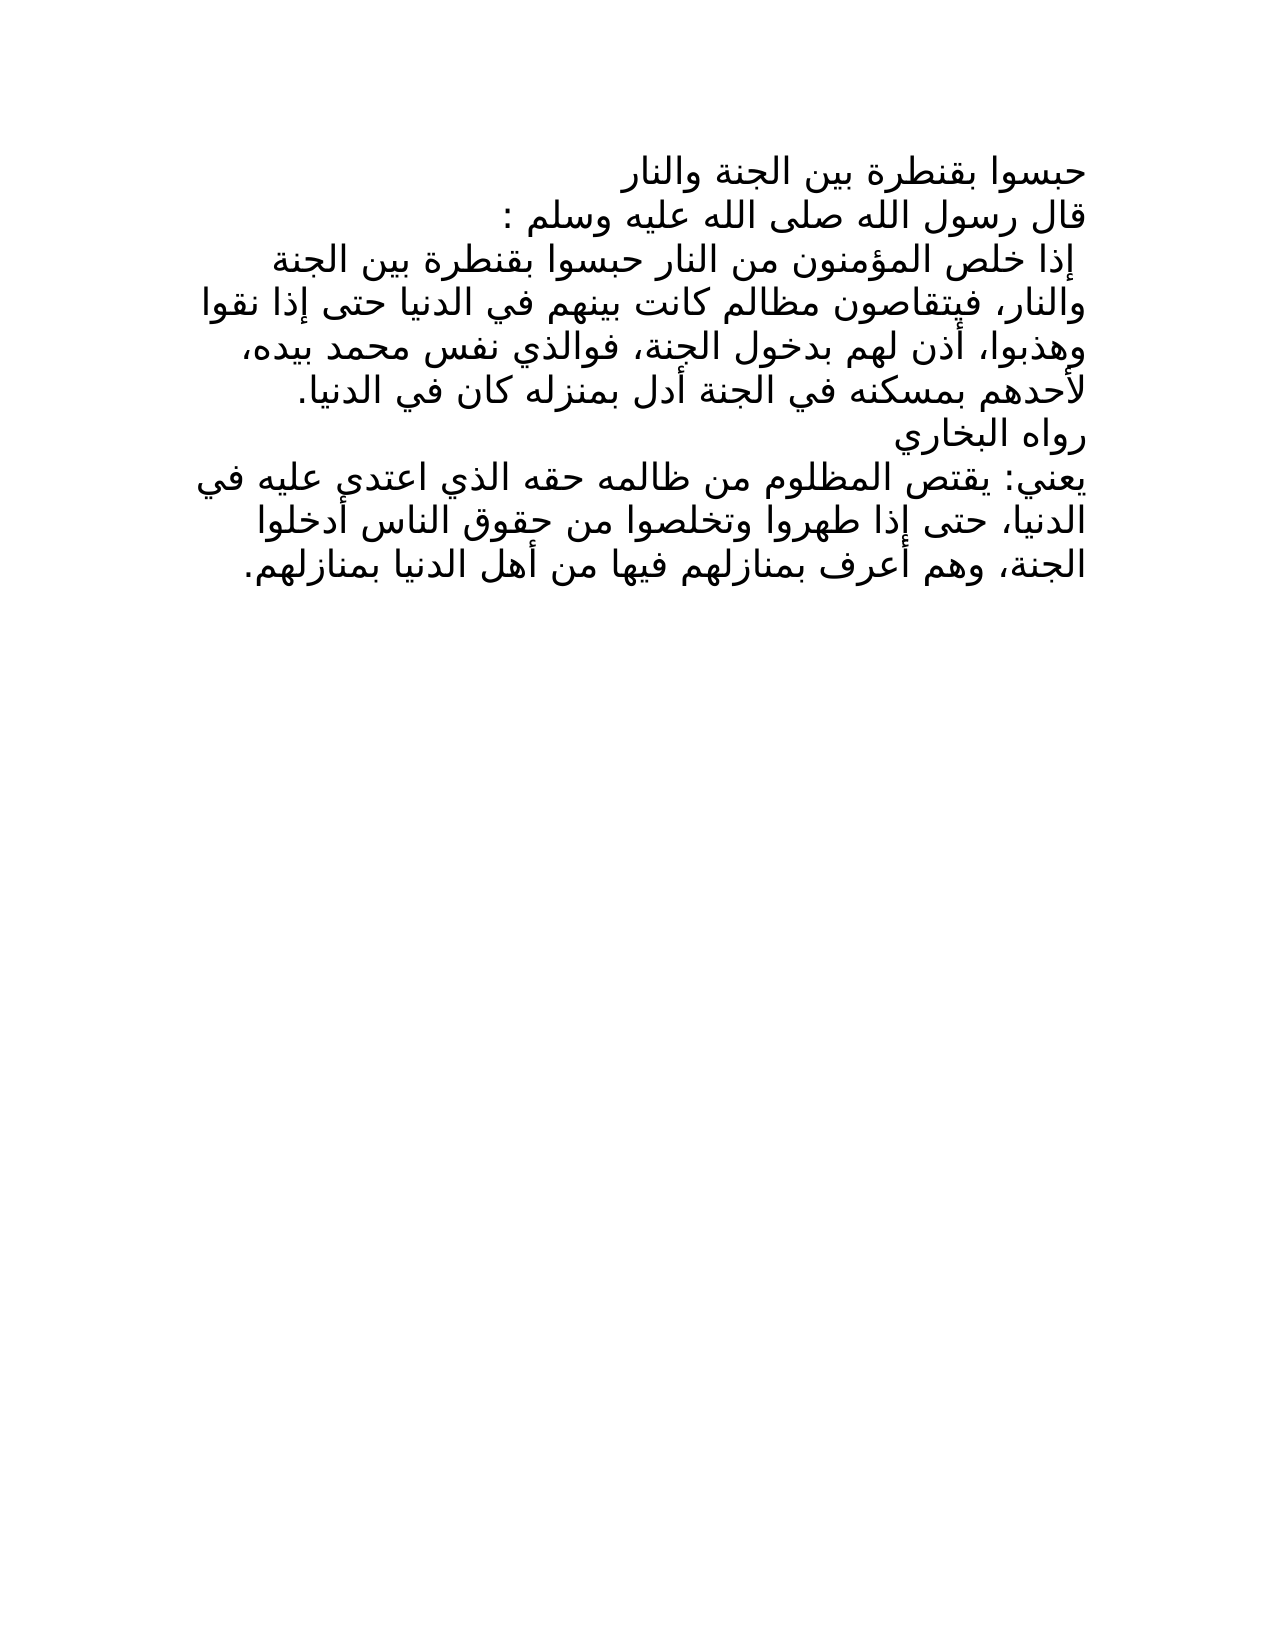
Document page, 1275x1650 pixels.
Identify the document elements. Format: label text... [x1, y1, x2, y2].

text يعني: يقتص المظلوم من ظالمه حقه الذي اعتدى عليه في الدنيا، حتى إذا طهروا وتخلصوا من حقوق الناس أدخلوا الجنة، وهم أعرف بمنازلهم فيها من أهل الدنيا بمنازلهم. [187, 456, 1087, 586]
text رواه البخاري [187, 412, 1087, 456]
text حبسوا بقنطرة بين الجنة والنار [187, 150, 1087, 194]
text إذا خلص المؤمنون من النار حبسوا بقنطرة بين الجنة والنار، فيتقاصون مظالم كانت بينهم في الدنيا حتى إذا نقوا وهذبوا، أذن لهم بدخول الجنة، فوالذي نفس محمد بيده، لأحدهم بمسكنه في الجنة أدل بمنزله كان في الدنيا. [187, 237, 1087, 412]
text قال رسول الله صلى الله عليه وسلم : [187, 194, 1087, 237]
